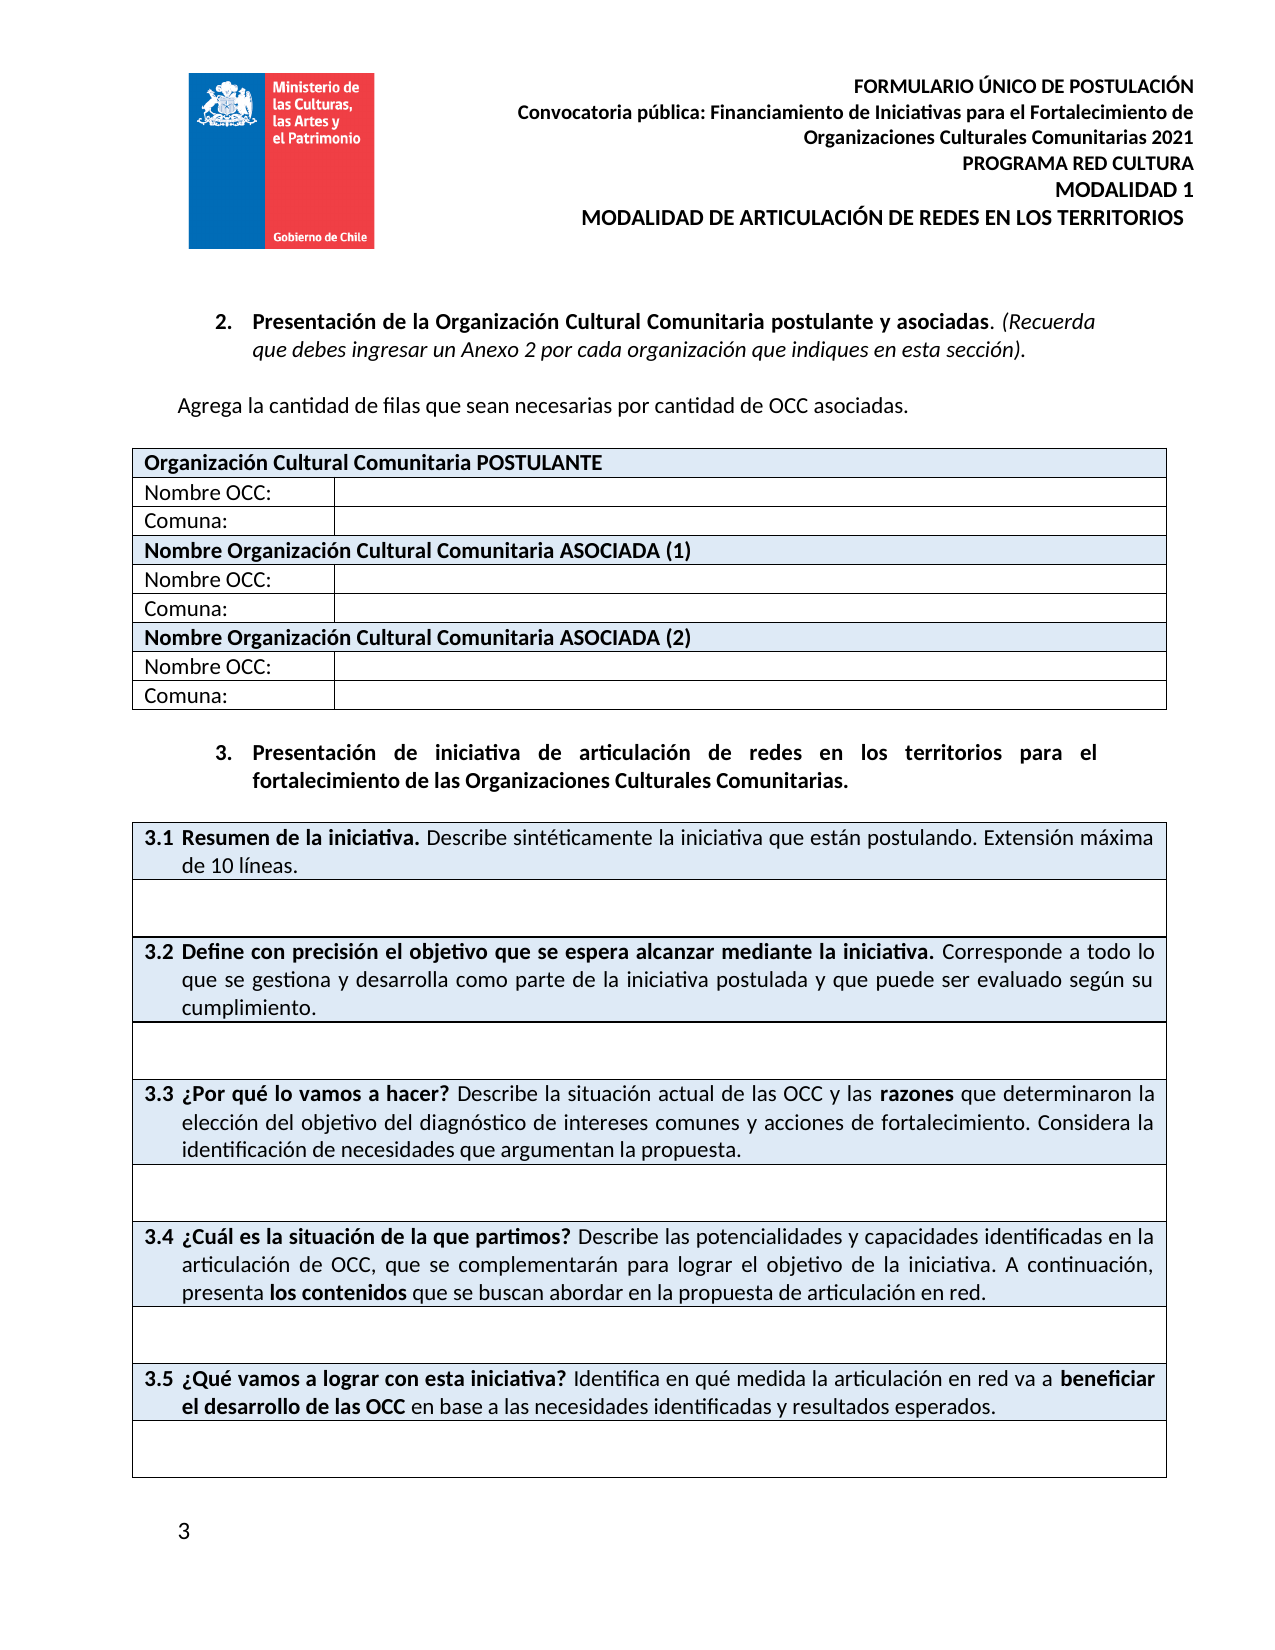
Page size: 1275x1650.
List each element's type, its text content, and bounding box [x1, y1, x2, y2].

table_cell [335, 565, 1166, 593]
table_cell Nombre OCC: [133, 565, 334, 593]
table_cell [335, 478, 1166, 506]
table_cell ¿Por qué lo vamos a hacer? Describe la situación actual de las OCC y las razones que determinaron la elección del objetivo del diagnóstico de intereses comunes y acciones de fortalecimiento. Considera la identificación de necesidades que argumentan la propuesta. [133, 1080, 1166, 1164]
table_cell Nombre OCC: [133, 652, 334, 680]
table_cell Nombre OCC: [133, 478, 334, 506]
list Presentación de la Organización Cultural Comunitaria postulante y asociadas. (Recuerda que debes ingresar un Anexo 2 por cada organización que indiques en esta sección). [215, 307, 1098, 363]
table_cell ¿Qué vamos a lograr con esta iniciativa? Identifica en qué medida la articulación en red va a beneficiar el desarrollo de las OCC en base a las necesidades identificadas y resultados esperados. [133, 1364, 1166, 1420]
table_cell Nombre Organización Cultural Comunitaria ASOCIADA (1) [133, 536, 1166, 564]
table_cell [133, 880, 1166, 936]
table_header Organización Cultural Comunitaria POSTULANTE [133, 449, 1166, 477]
table_cell [335, 507, 1166, 535]
table_header Resumen de la iniciativa. Describe sintéticamente la iniciativa que están postulando. Extensión máxima de 10 líneas. [133, 823, 1166, 879]
table_cell Nombre Organización Cultural Comunitaria ASOCIADA (2) [133, 623, 1166, 651]
table_cell Comuna: [133, 507, 334, 535]
table_cell [335, 594, 1166, 622]
table_cell [335, 652, 1166, 680]
table_cell Comuna: [133, 681, 334, 709]
picture [188, 73, 375, 249]
table_cell Define con precisión el objetivo que se espera alcanzar mediante la iniciativa. Corresponde a todo lo que se gestiona y desarrolla como parte de la iniciativa postulada y que puede ser evaluado según su cumplimiento. [133, 938, 1166, 1021]
text Agrega la cantidad de filas que sean necesarias por cantidad de OCC asociadas. [177, 391, 1098, 419]
table_cell [133, 1023, 1166, 1078]
table_cell [133, 1165, 1166, 1221]
table_cell Comuna: [133, 594, 334, 622]
table_cell [335, 681, 1166, 709]
table_cell ¿Cuál es la situación de la que partimos? Describe las potencialidades y capacidades identificadas en la articulación de OCC, que se complementarán para lograr el objetivo de la iniciativa. A continuación, presenta los contenidos que se buscan abordar en la propuesta de articulación en red. [133, 1222, 1166, 1306]
table_cell [133, 1307, 1166, 1363]
table_cell [133, 1421, 1166, 1477]
list Presentación de iniciativa de articulación de redes en los territorios para el fortalecimiento de las Organizaciones Culturales Comunitarias. [215, 738, 1098, 794]
